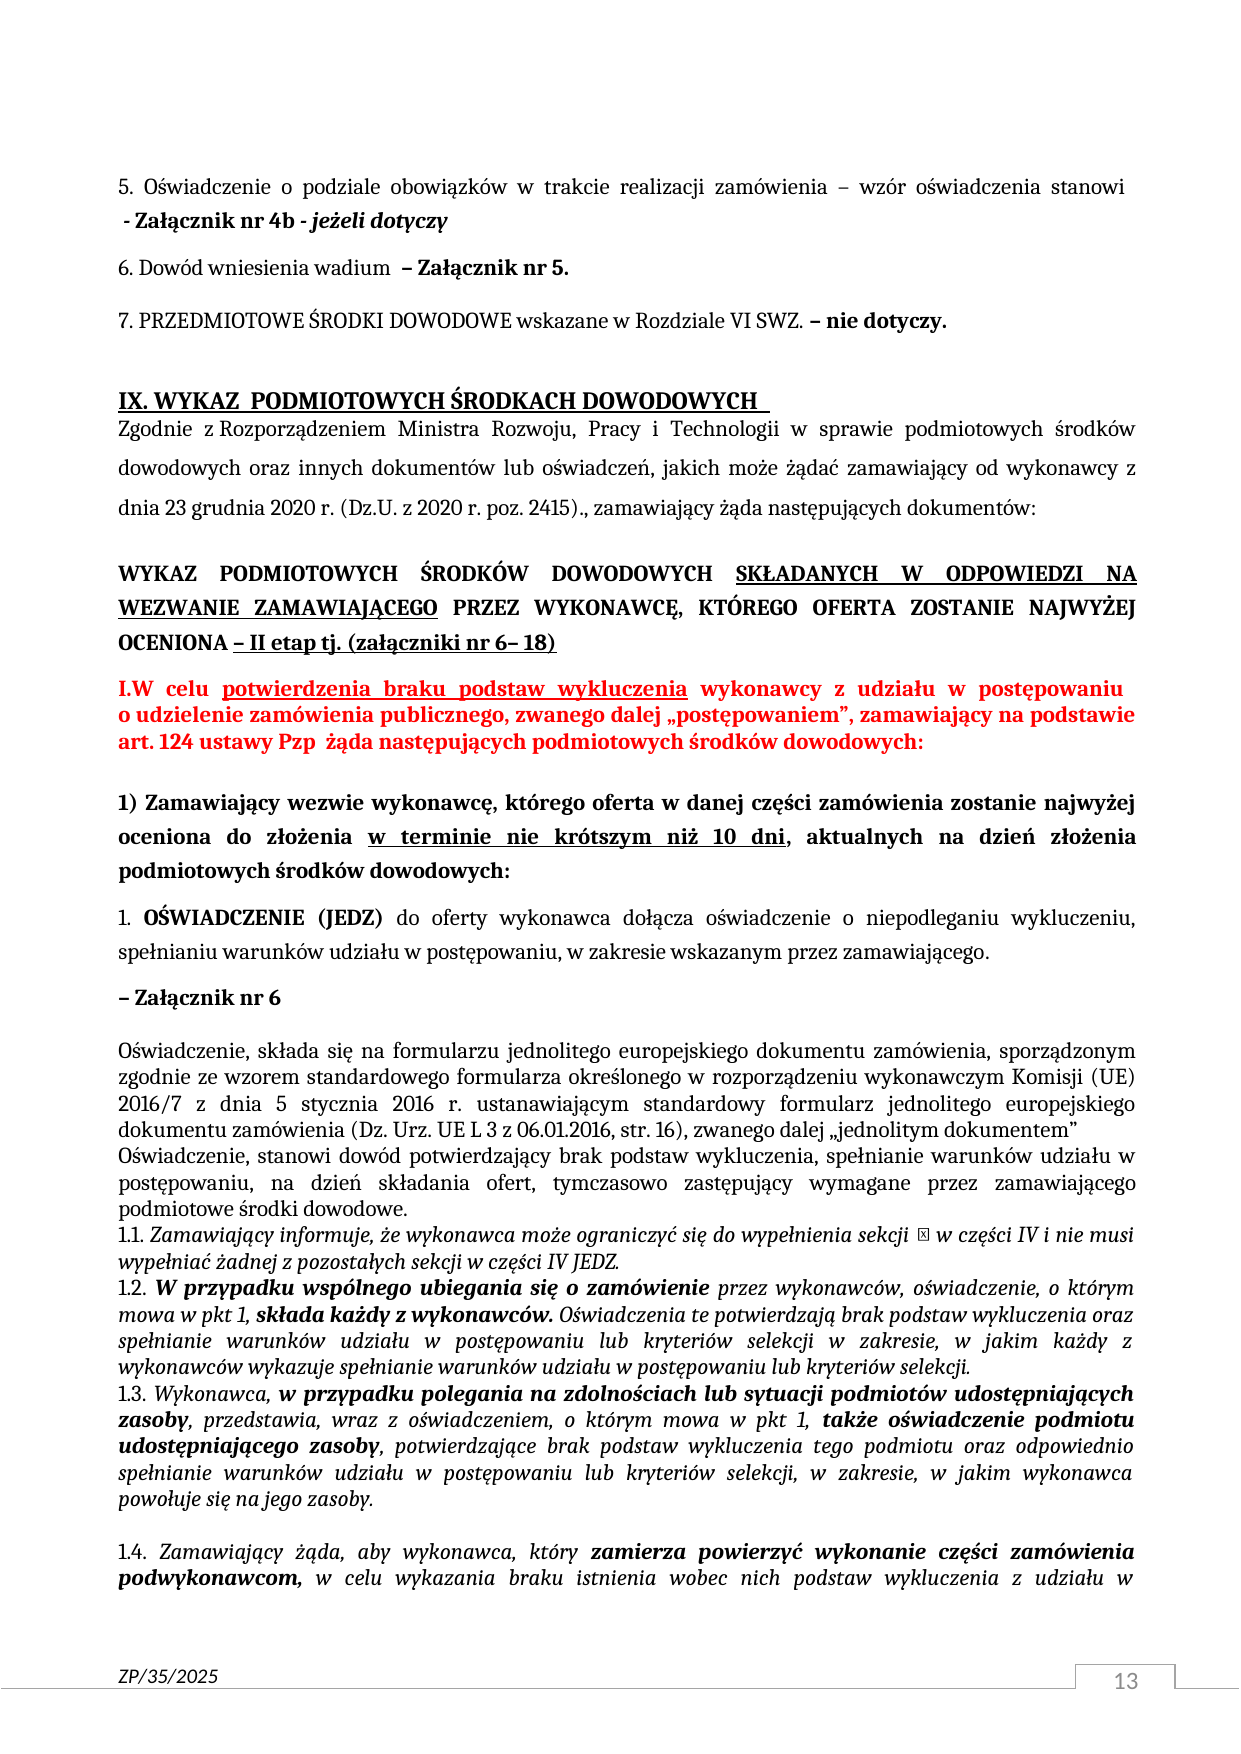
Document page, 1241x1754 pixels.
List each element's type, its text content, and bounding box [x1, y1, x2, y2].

text 6. Dowód wniesienia wadium – Załącznik nr 5. [118, 255, 1137, 281]
text 7. PRZEDMIOTOWE ŚRODKI DOWODOWE wskazane w Rozdziale VI SWZ. – nie dotyczy. [118, 308, 1137, 334]
text WYKAZ PODMIOTOWYCH ŚRODKÓW DOWODOWYCH SKŁADANYCH W ODPOWIEDZI NA WEZWANIE ZAMAWIAJĄCEGO PRZEZ WYKONAWCĘ, KTÓREGO OFERTA ZOSTANIE NAJWYŻEJ OCENIONA – II etap tj. (załączniki nr 6– 18) [118, 561, 1137, 656]
text 1. OŚWIADCZENIE (JEDZ) do oferty wykonawca dołącza oświadczenie o niepodleganiu wykluczeniu, spełnianiu warunków udziału w postępowaniu, w zakresie wskazanym przez zamawiającego. [118, 904, 1137, 965]
text Oświadczenie, stanowi dowód potwierdzający brak podstaw wykluczenia, spełnianie warunków udziału w postępowaniu, na dzień składania ofert, tymczasowo zastępujący wymagane przez zamawiającego podmiotowe środki dowodowe. [118, 1143, 1137, 1222]
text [118, 1539, 1137, 1592]
text I.W celu potwierdzenia braku podstaw wykluczenia wykonawcy z udziału w postępowaniu o udzielenie zamówienia publicznego, zwanego dalej „postępowaniem”, zamawiający na podstawie art. 124 ustawy Pzp żąda następujących podmiotowych środków dowodowych: [118, 676, 1137, 755]
text 5. Oświadczenie o podziale obowiązków w trakcie realizacji zamówienia – wzór oświadczenia stanowi - Załącznik nr 4b - jeżeli dotyczy [118, 174, 1137, 234]
text 1.3. Wykonawca, w przypadku polegania na zdolnościach lub sytuacji podmiotów udostępniających zasoby, przedstawia, wraz z oświadczeniem, o którym mowa w pkt 1, także oświadczenie podmiotu udostępniającego zasoby, potwierdzające brak podstaw wykluczenia tego podmiotu oraz odpowiednio spełnianie warunków udziału w postępowaniu lub kryteriów selekcji, w zakresie, w jakim wykonawca powołuje się na jego zasoby. [118, 1381, 1137, 1512]
text 1.1. Zamawiający informuje, że wykonawca może ograniczyć się do wypełnienia sekcji  w części IV i nie musi wypełniać żadnej z pozostałych sekcji w części IV JEDZ. [118, 1222, 1137, 1275]
text – Załącznik nr 6 [118, 985, 1137, 1011]
text Oświadczenie, składa się na formularzu jednolitego europejskiego dokumentu zamówienia, sporządzonym zgodnie ze wzorem standardowego formularza określonego w rozporządzeniu wykonawczym Komisji (UE) 2016/7 z dnia 5 stycznia 2016 r. ustanawiającym standardowy formularz jednolitego europejskiego dokumentu zamówienia (Dz. Urz. UE L 3 z 06.01.2016, str. 16), zwanego dalej „jednolitym dokumentem” [118, 1038, 1137, 1143]
text Zgodnie z Rozporządzeniem Ministra Rozwoju, Pracy i Technologii w sprawie podmiotowych środków dowodowych oraz innych dokumentów lub oświadczeń, jakich może żądać zamawiający od wykonawcy z dnia 23 grudnia 2020 r. (Dz.U. z 2020 r. poz. 2415)., zamawiający żąda następujących dokumentów: [118, 415, 1137, 521]
text 1) Zamawiający wezwie wykonawcę, którego oferta w danej części zamówienia zostanie najwyżej oceniona do złożenia w terminie nie krótszym niż 10 dni, aktualnych na dzień złożenia podmiotowych środków dowodowych: [118, 755, 1137, 884]
text IX. WYKAZ PODMIOTOWYCH ŚRODKACH DOWODOWYCH [118, 387, 1137, 415]
text 1.2. W przypadku wspólnego ubiegania się o zamówienie przez wykonawców, oświadczenie, o którym mowa w pkt 1, składa każdy z wykonawców. Oświadczenia te potwierdzają brak podstaw wykluczenia oraz spełnianie warunków udziału w postępowaniu lub kryteriów selekcji w zakresie, w jakim każdy z wykonawców wykazuje spełnianie warunków udziału w postępowaniu lub kryteriów selekcji. [118, 1275, 1137, 1380]
